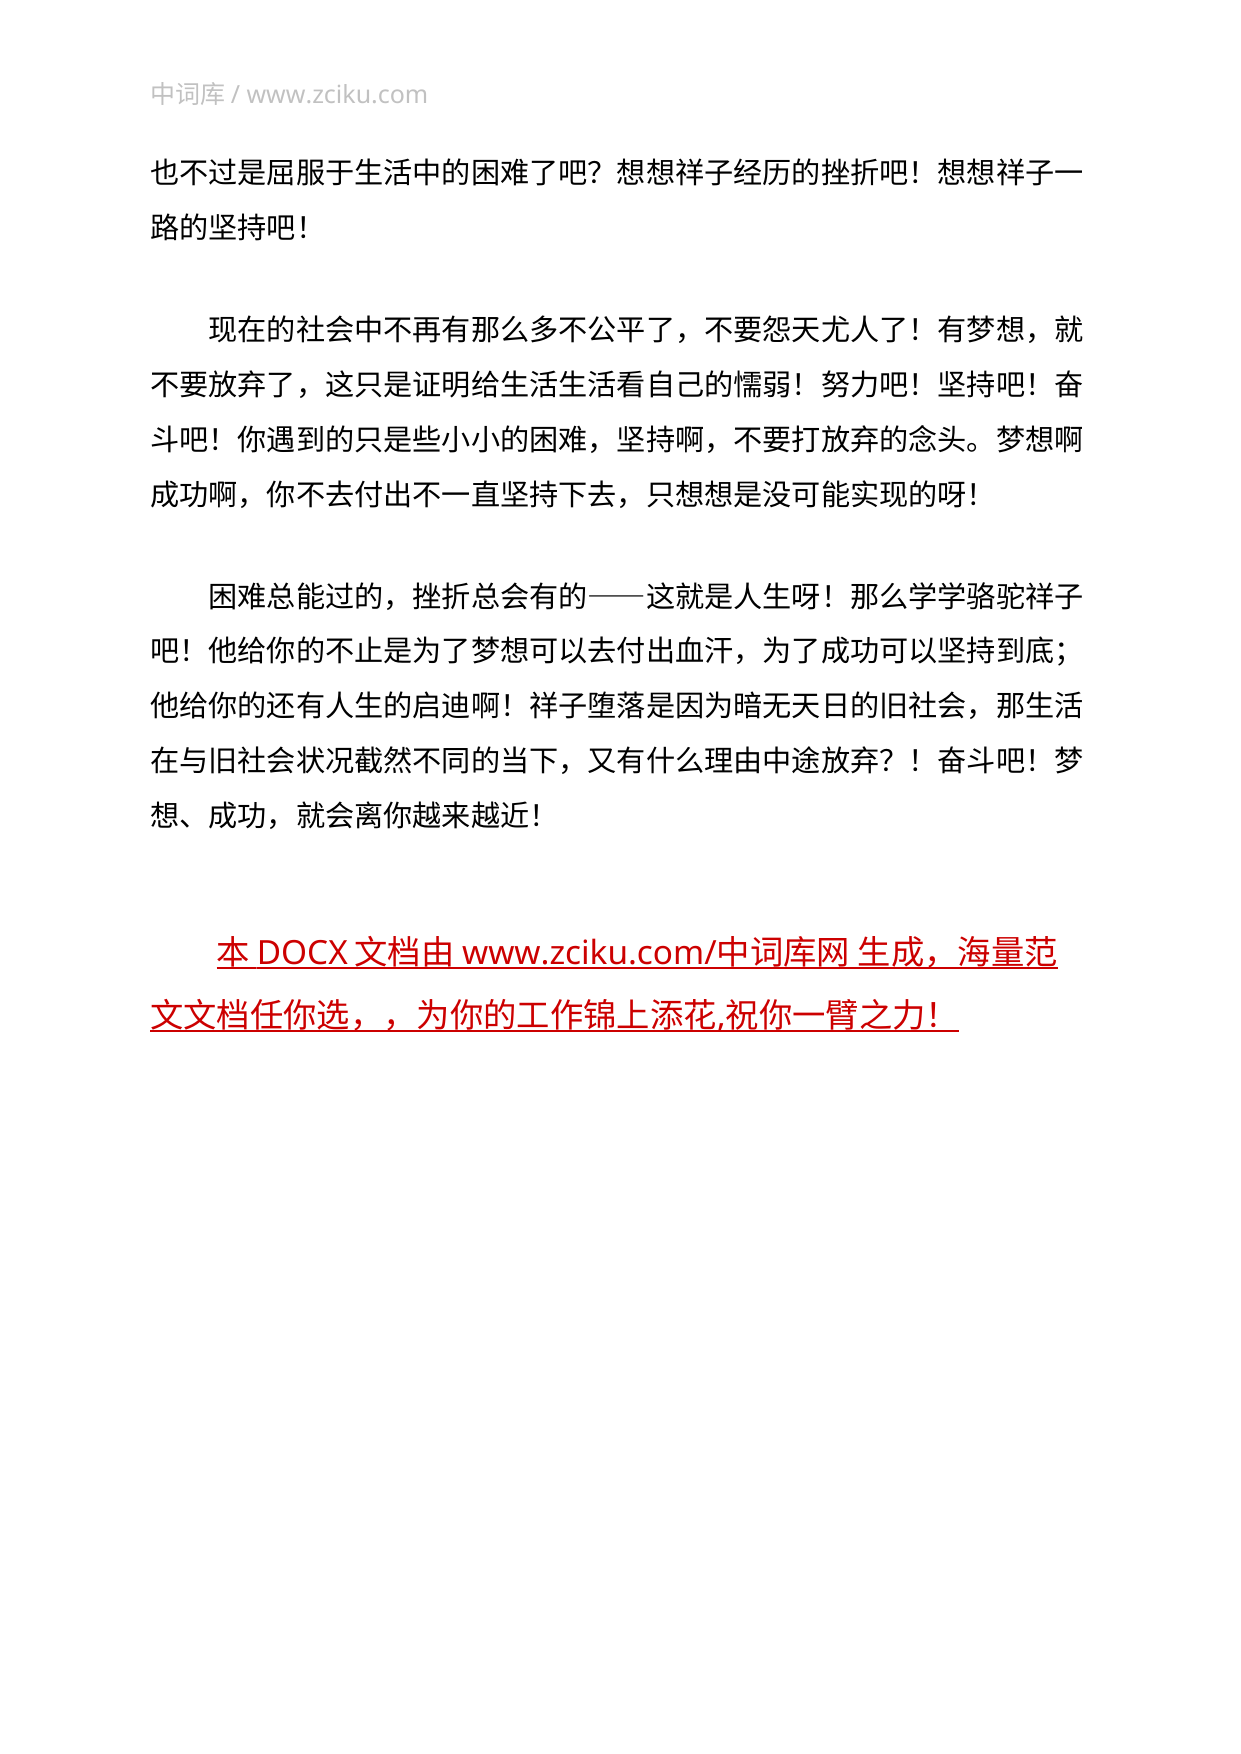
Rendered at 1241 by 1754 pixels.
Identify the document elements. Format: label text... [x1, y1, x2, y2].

text 本DOCX文档由 www.zciku.com/中词库网 生成，海量范文文档任你选，，为你的工作锦上添花,祝你一臂之力！ [150, 926, 1090, 1037]
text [150, 150, 1090, 247]
text 现在的社会中不再有那么多不公平了，不要怨天尤人了！有梦想，就不要放弃了，这只是证明给生活生活看自己的懦弱！努力吧！坚持吧！奋斗吧！你遇到的只是些小小的困难，坚持啊，不要打放弃的念头。梦想啊成功啊，你不去付出不一直坚持下去，只想想是没可能实现的呀！ [150, 307, 1090, 514]
text 困难总能过的，挫折总会有的——这就是人生呀！那么学学骆驼祥子吧！他给你的不止是为了梦想可以去付出血汗，为了成功可以坚持到底；他给你的还有人生的启迪啊！祥子堕落是因为暗无天日的旧社会，那生活在与旧社会状况截然不同的当下，又有什么理由中途放弃？！奋斗吧！梦想、成功，就会离你越来越近！ [150, 573, 1090, 835]
